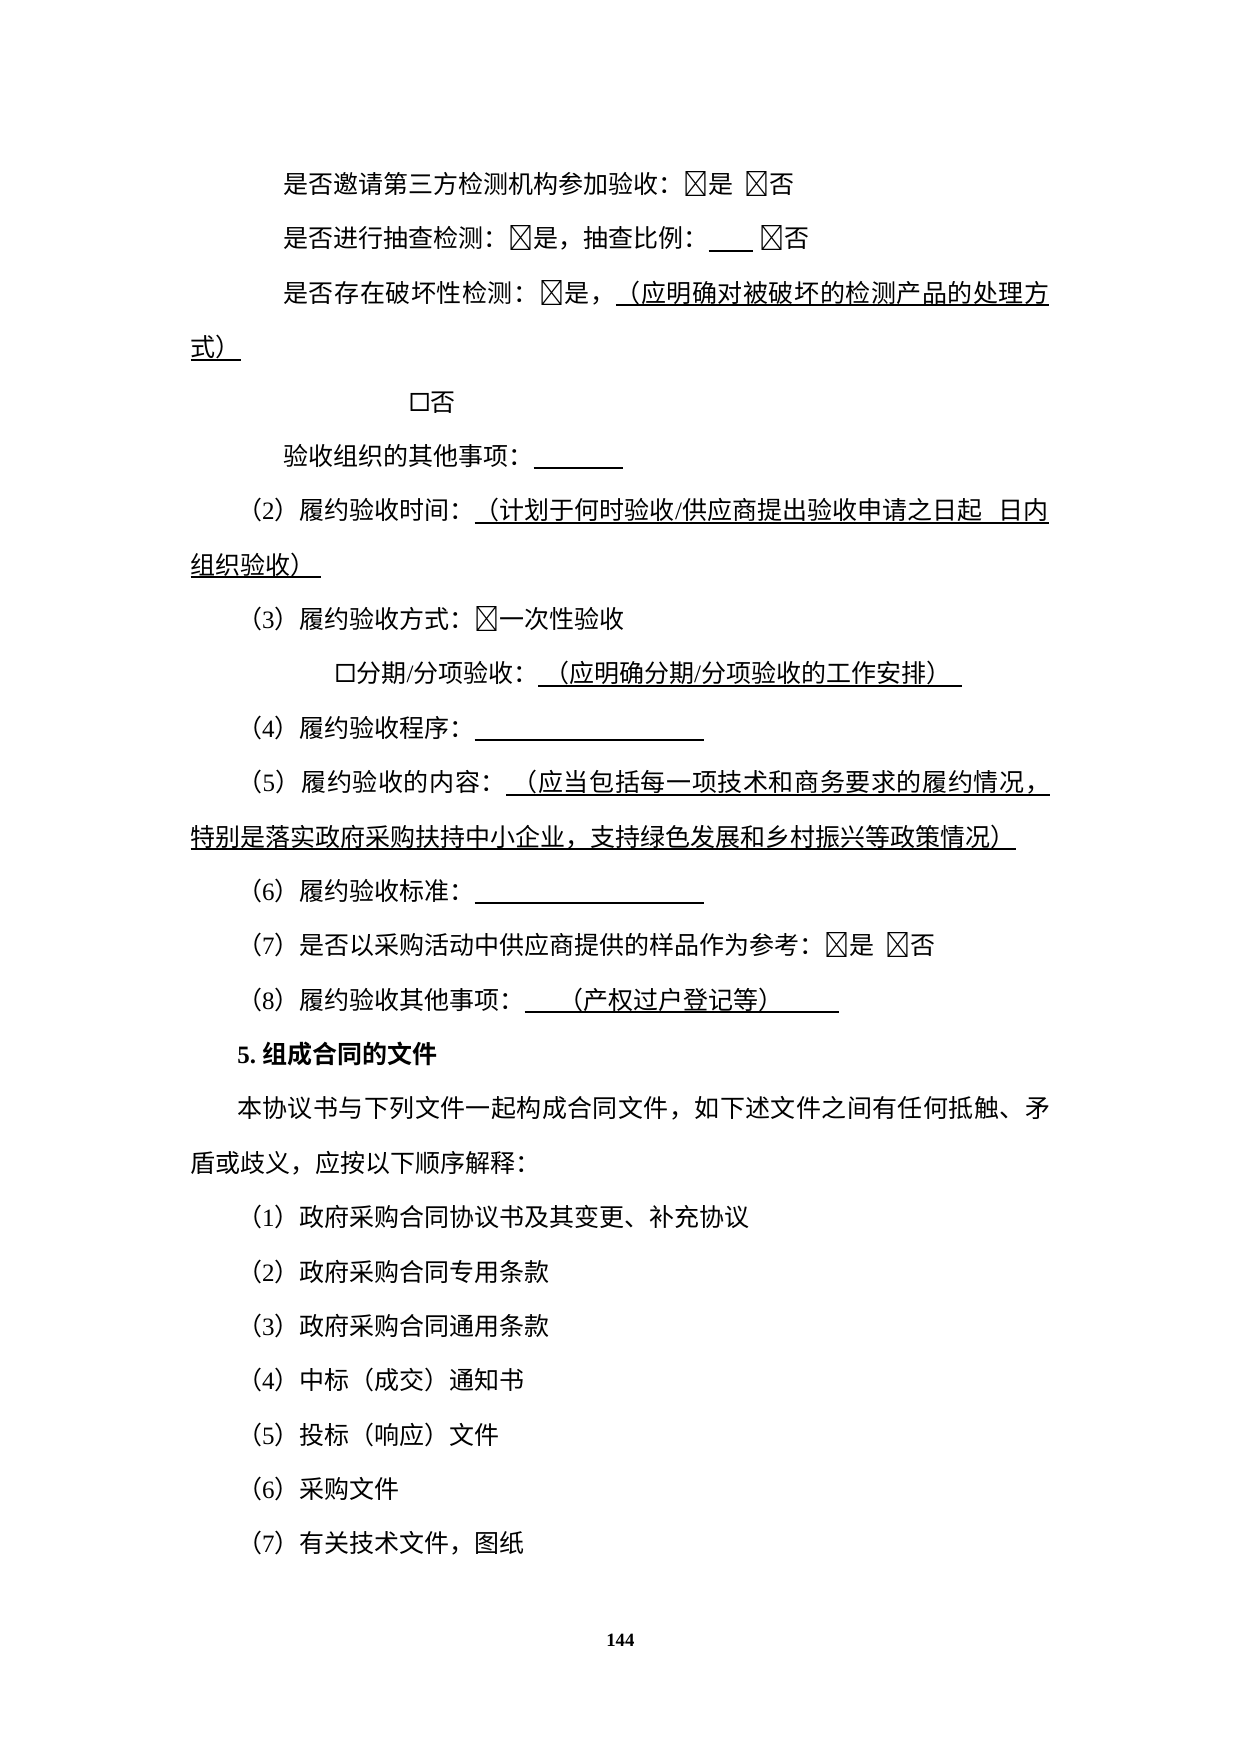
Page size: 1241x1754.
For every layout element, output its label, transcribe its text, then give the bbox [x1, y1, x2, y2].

text （5）投标（响应）文件 [190, 1415, 1050, 1451]
text （7）是否以采购活动中供应商提供的样品作为参考：是 否 [190, 926, 1050, 962]
text （2）政府采购合同专用条款 [190, 1252, 1050, 1288]
text （6）采购文件 [190, 1469, 1050, 1506]
list 组成合同的文件 [190, 1034, 1050, 1071]
text （4）中标（成交）通知书 [190, 1361, 1050, 1397]
text （3）履约验收方式：一次性验收 [190, 599, 1050, 636]
text 分期/分项验收： （应明确分期/分项验收的工作安排） [190, 654, 1050, 690]
text （3）政府采购合同通用条款 [190, 1306, 1050, 1343]
text 验收组织的其他事项： [190, 436, 1050, 473]
text （6）履约验收标准： [190, 871, 1050, 908]
text （7）有关技术文件，图纸 [190, 1524, 1050, 1560]
text （1）政府采购合同协议书及其变更、补充协议 [190, 1198, 1050, 1234]
text 是否进行抽查检测：是，抽查比例： 否 [190, 219, 1050, 255]
text （8）履约验收其他事项： （产权过户登记等） [190, 980, 1050, 1016]
text 是否存在破坏性检测：是，（应明确对被破坏的检测产品的处理方式） [190, 273, 1050, 364]
text 否 [190, 382, 1050, 418]
text 是否邀请第三方检测机构参加验收：是 否 [190, 164, 1050, 201]
text （4）履约验收程序： [190, 708, 1050, 744]
text 本协议书与下列文件一起构成合同文件，如下述文件之间有任何抵触、矛盾或歧义，应按以下顺序解释： [190, 1089, 1050, 1179]
text （5）履约验收的内容： （应当包括每一项技术和商务要求的履约情况，特别是落实政府采购扶持中小企业，支持绿色发展和乡村振兴等政策情况） [190, 763, 1050, 853]
text （2）履约验收时间：（计划于何时验收/供应商提出验收申请之日起 日内组织验收） [190, 491, 1050, 581]
